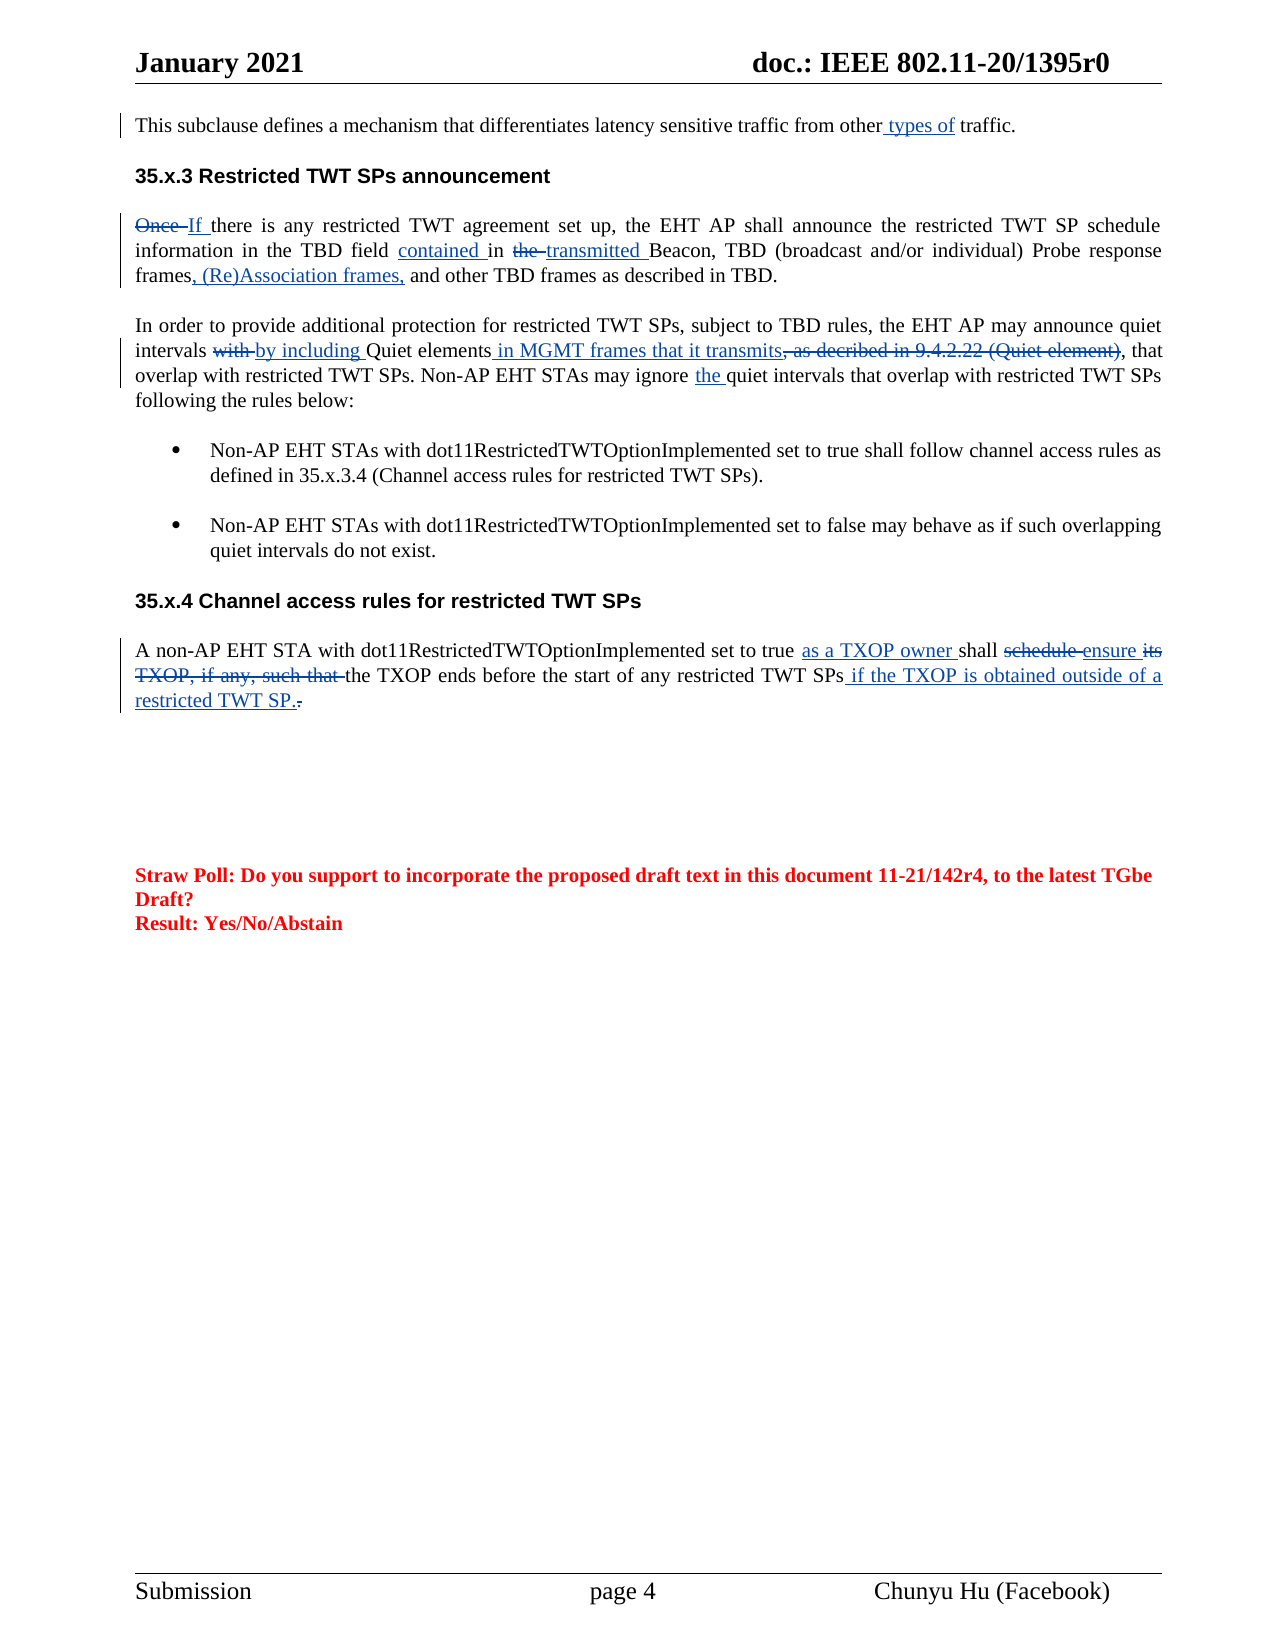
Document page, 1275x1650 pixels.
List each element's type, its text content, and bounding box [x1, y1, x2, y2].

text This subclause defines a mechanism that differentiates latency sensitive traffic from other traffic. [135, 112, 1162, 137]
text 35.x.3 Restricted TWT SPs announcement [135, 162, 1162, 187]
text A non-AP EHT STA with dot11RestrictedTWTOptionImplemented set to true shall the TXOP ends before the start of any restricted TWT SPs [135, 637, 1162, 712]
text In order to provide additional protection for restricted TWT SPs, subject to TBD rules, the EHT AP may announce quiet intervals Quiet elements, that overlap with restricted TWT SPs. Non-AP EHT STAs may ignore quiet intervals that overlap with restricted TWT SPs following the rules below: [135, 312, 1162, 412]
list Non-AP EHT STAs with dot11RestrictedTWTOptionImplemented set to true shall follow channel access rules as defined in 35.x.3.4 (Channel access rules for restricted TWT SPs). [172, 437, 1162, 487]
text 35.x.4 Channel access rules for restricted TWT SPs [135, 587, 1162, 612]
list Non-AP EHT STAs with dot11RestrictedTWTOptionImplemented set to false may behave as if such overlapping quiet intervals do not exist. [172, 512, 1162, 562]
text there is any restricted TWT agreement set up, the EHT AP shall announce the restricted TWT SP schedule information in the TBD field in Beacon, TBD (broadcast and/or individual) Probe response frames and other TBD frames as described in TBD. [135, 212, 1162, 287]
text Straw Poll: Do you support to incorporate the proposed draft text in this document 11-21/142r4, to the latest TGbe Draft? [135, 862, 1162, 911]
text Result: Yes/No/Abstain [135, 911, 1162, 935]
